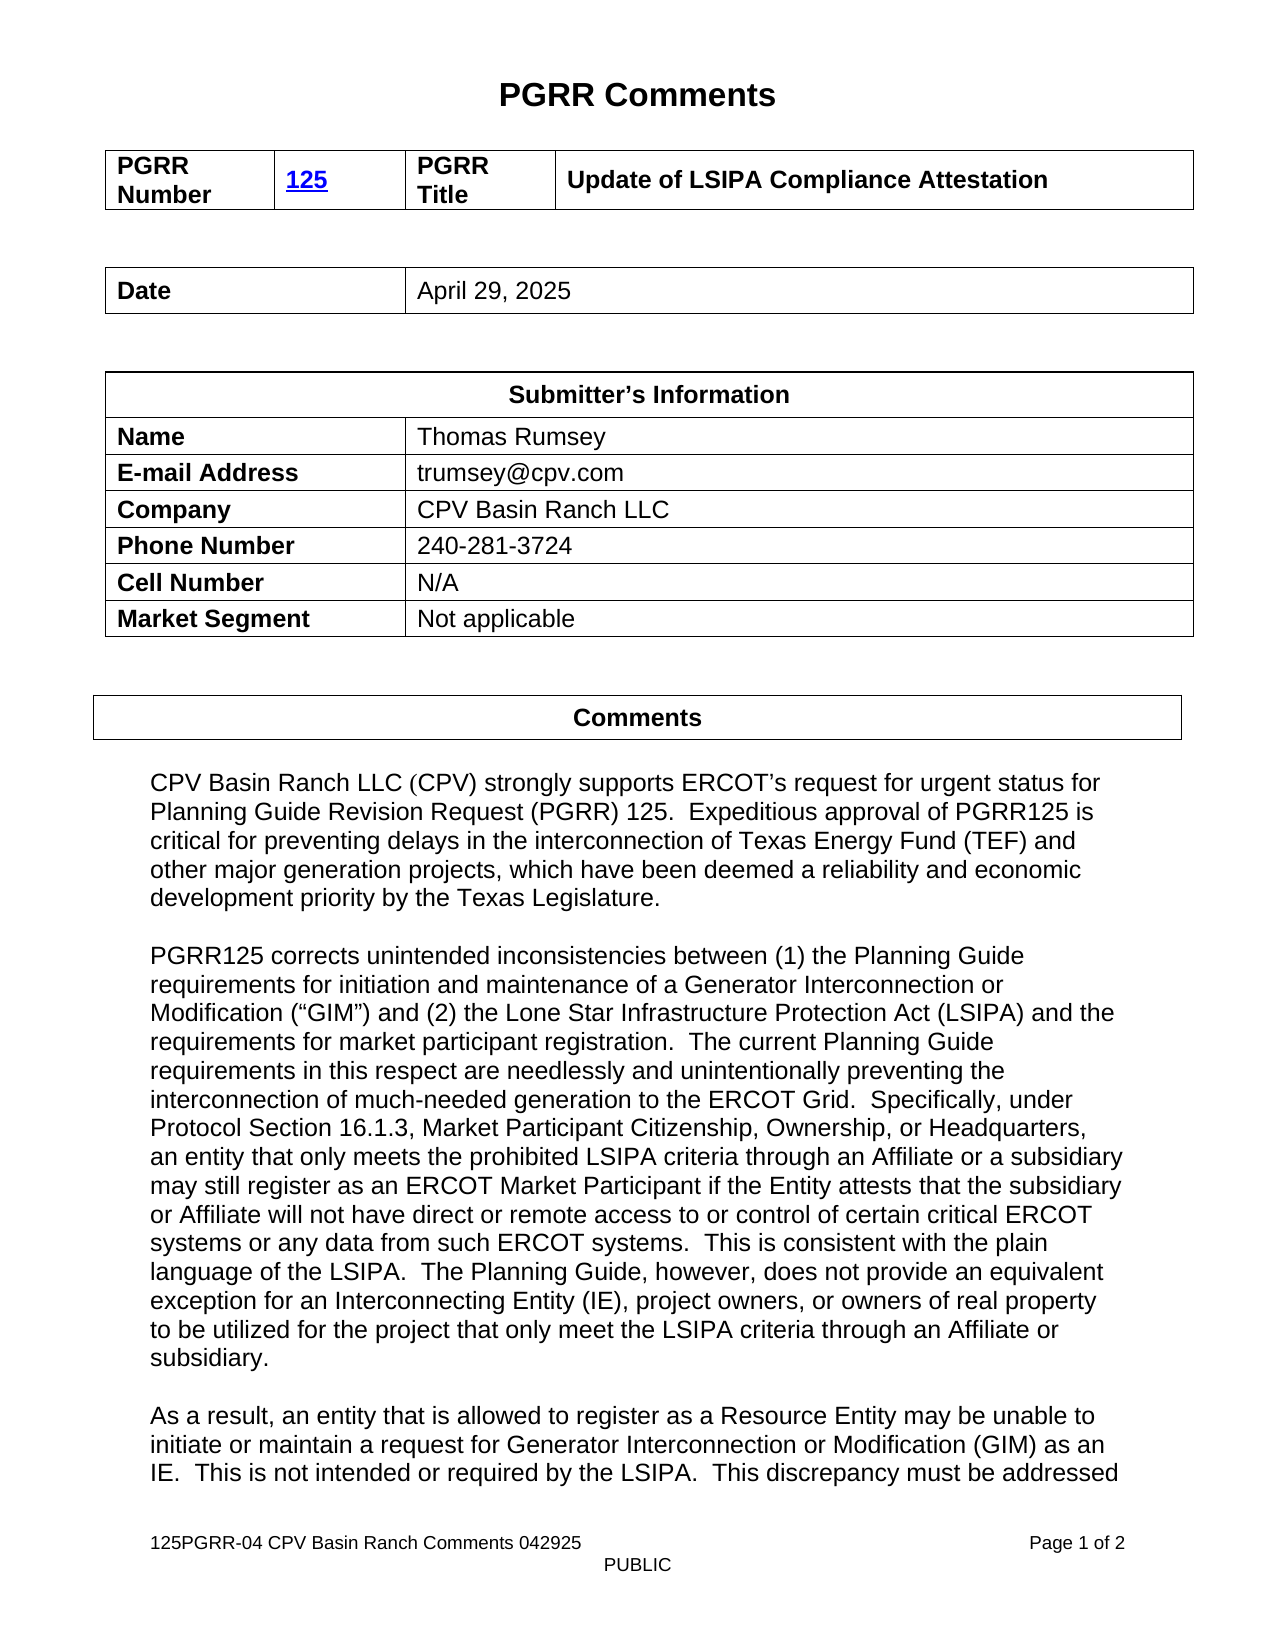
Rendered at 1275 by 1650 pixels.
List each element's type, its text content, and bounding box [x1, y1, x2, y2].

table_cell Phone Number [106, 528, 405, 563]
text CPV Basin Ranch LLC (CPV) strongly supports ERCOT’s request for urgent status for Planning Guide Revision Request (PGRR) 125. Expeditious approval of PGRR125 is critical for preventing delays in the interconnection of Texas Energy Fund (TEF) and other major generation projects, which have been deemed a reliability and economic development priority by the Texas Legislature. [150, 768, 1125, 912]
table_cell E-mail Address [106, 455, 405, 490]
table_cell trumsey@cpv.com [406, 455, 1193, 490]
table_cell 240-281-3724 [406, 528, 1193, 563]
table_header April 29, 2025 [406, 268, 1193, 313]
table_header PGRR Number [106, 151, 274, 208]
table_header Update of LSIPA Compliance Attestation [556, 151, 1193, 208]
table_header 125 [275, 151, 405, 208]
table_header Date [106, 268, 405, 313]
text PGRR125 corrects unintended inconsistencies between (1) the Planning Guide requirements for initiation and maintenance of a Generator Interconnection or Modification (“GIM”) and (2) the Lone Star Infrastructure Protection Act (LSIPA) and the requirements for market participant registration. The current Planning Guide requirements in this respect are needlessly and unintentionally preventing the interconnection of much-needed generation to the ERCOT Grid. Specifically, under Protocol Section 16.1.3, Market Participant Citizenship, Ownership, or Headquarters, an entity that only meets the prohibited LSIPA criteria through an Affiliate or a subsidiary may still register as an ERCOT Market Participant if the Entity attests that the subsidiary or Affiliate will not have direct or remote access to or control of certain critical ERCOT systems or any data from such ERCOT systems. This is consistent with the plain language of the LSIPA. The Planning Guide, however, does not provide an equivalent exception for an Interconnecting Entity (IE), project owners, or owners of real property to be utilized for the project that only meet the LSIPA criteria through an Affiliate or subsidiary. [150, 941, 1125, 1372]
table_header Comments [94, 696, 1181, 738]
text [150, 1401, 1125, 1487]
table_header Submitter’s Information [106, 373, 1193, 417]
table_cell Thomas Rumsey [406, 418, 1193, 454]
table_cell Name [106, 418, 405, 454]
table_cell Company [106, 491, 405, 527]
table_cell N/A [406, 564, 1193, 599]
table_cell Not applicable [406, 601, 1193, 636]
table_cell Cell Number [106, 564, 405, 599]
table_cell Market Segment [106, 601, 405, 636]
table_header PGRR Title [406, 151, 555, 208]
table_cell CPV Basin Ranch LLC [406, 491, 1193, 527]
